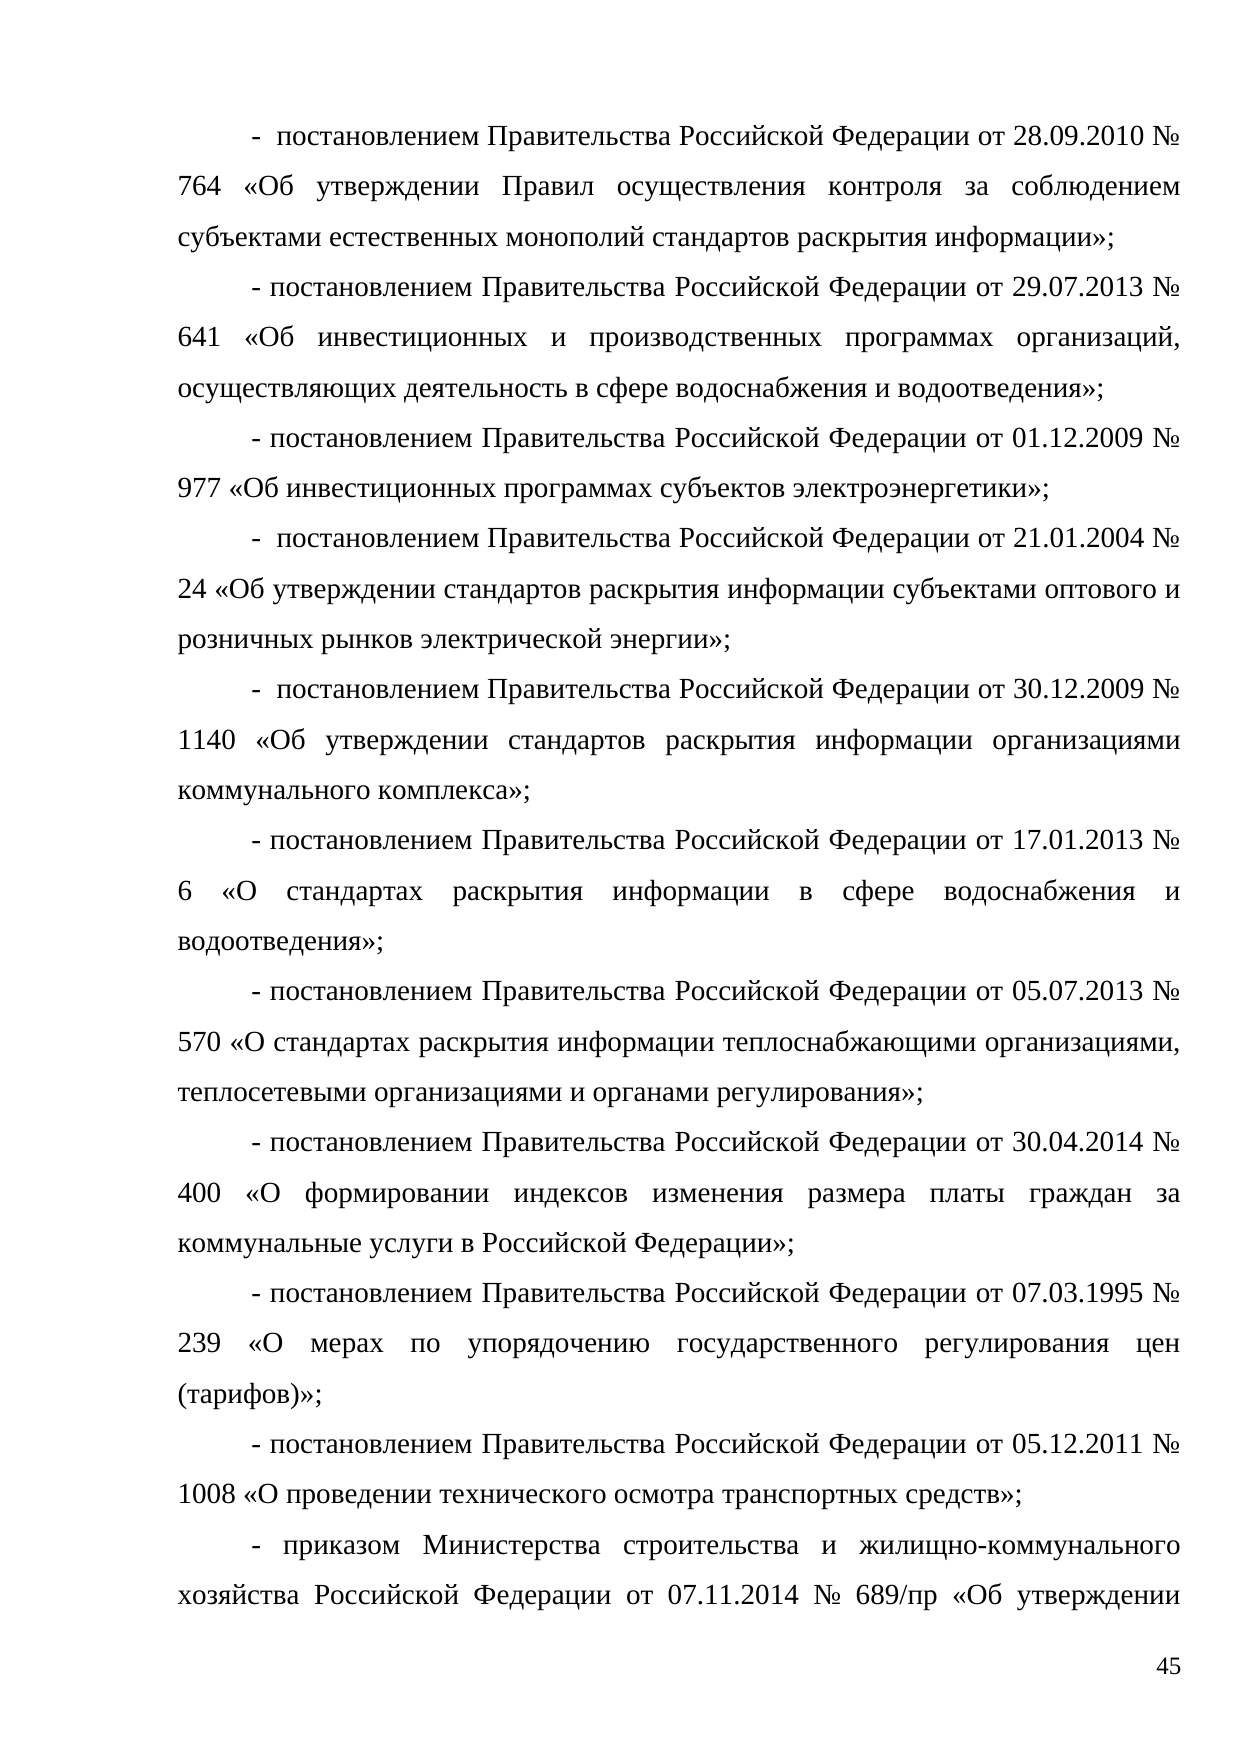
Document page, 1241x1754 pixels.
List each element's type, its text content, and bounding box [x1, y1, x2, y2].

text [177, 1527, 1181, 1611]
text - постановлением Правительства Российской Федерации от 28.09.2010 № 764 «Об утверждении Правил осуществления контроля за соблюдением субъектами естественных монополий стандартов раскрытия информации»; [177, 118, 1181, 252]
text - постановлением Правительства Российской Федерации от 07.03.1995 № 239 «О мерах по упорядочению государственного регулирования цен (тарифов)»; [177, 1275, 1181, 1409]
text - постановлением Правительства Российской Федерации от 05.07.2013 № 570 «О стандартах раскрытия информации теплоснабжающими организациями, теплосетевыми организациями и органами регулирования»; [177, 973, 1181, 1108]
text - постановлением Правительства Российской Федерации от 05.12.2011 № 1008 «О проведении технического осмотра транспортных средств»; [177, 1426, 1181, 1510]
text - постановлением Правительства Российской Федерации от 30.04.2014 № 400 «О формировании индексов изменения размера платы граждан за коммунальные услуги в Российской Федерации»; [177, 1124, 1181, 1258]
text - постановлением Правительства Российской Федерации от 01.12.2009 № 977 «Об инвестиционных программах субъектов электроэнергетики»; [177, 420, 1181, 504]
text - постановлением Правительства Российской Федерации от 29.07.2013 № 641 «Об инвестиционных и производственных программах организаций, осуществляющих деятельность в сфере водоснабжения и водоотведения»; [177, 269, 1181, 403]
text - постановлением Правительства Российской Федерации от 30.12.2009 № 1140 «Об утверждении стандартов раскрытия информации организациями коммунального комплекса»; [177, 672, 1181, 806]
text - постановлением Правительства Российской Федерации от 21.01.2004 № 24 «Об утверждении стандартов раскрытия информации субъектами оптового и розничных рынков электрической энергии»; [177, 521, 1181, 655]
text - постановлением Правительства Российской Федерации от 17.01.2013 № 6 «О стандартах раскрытия информации в сфере водоснабжения и водоотведения»; [177, 822, 1181, 957]
